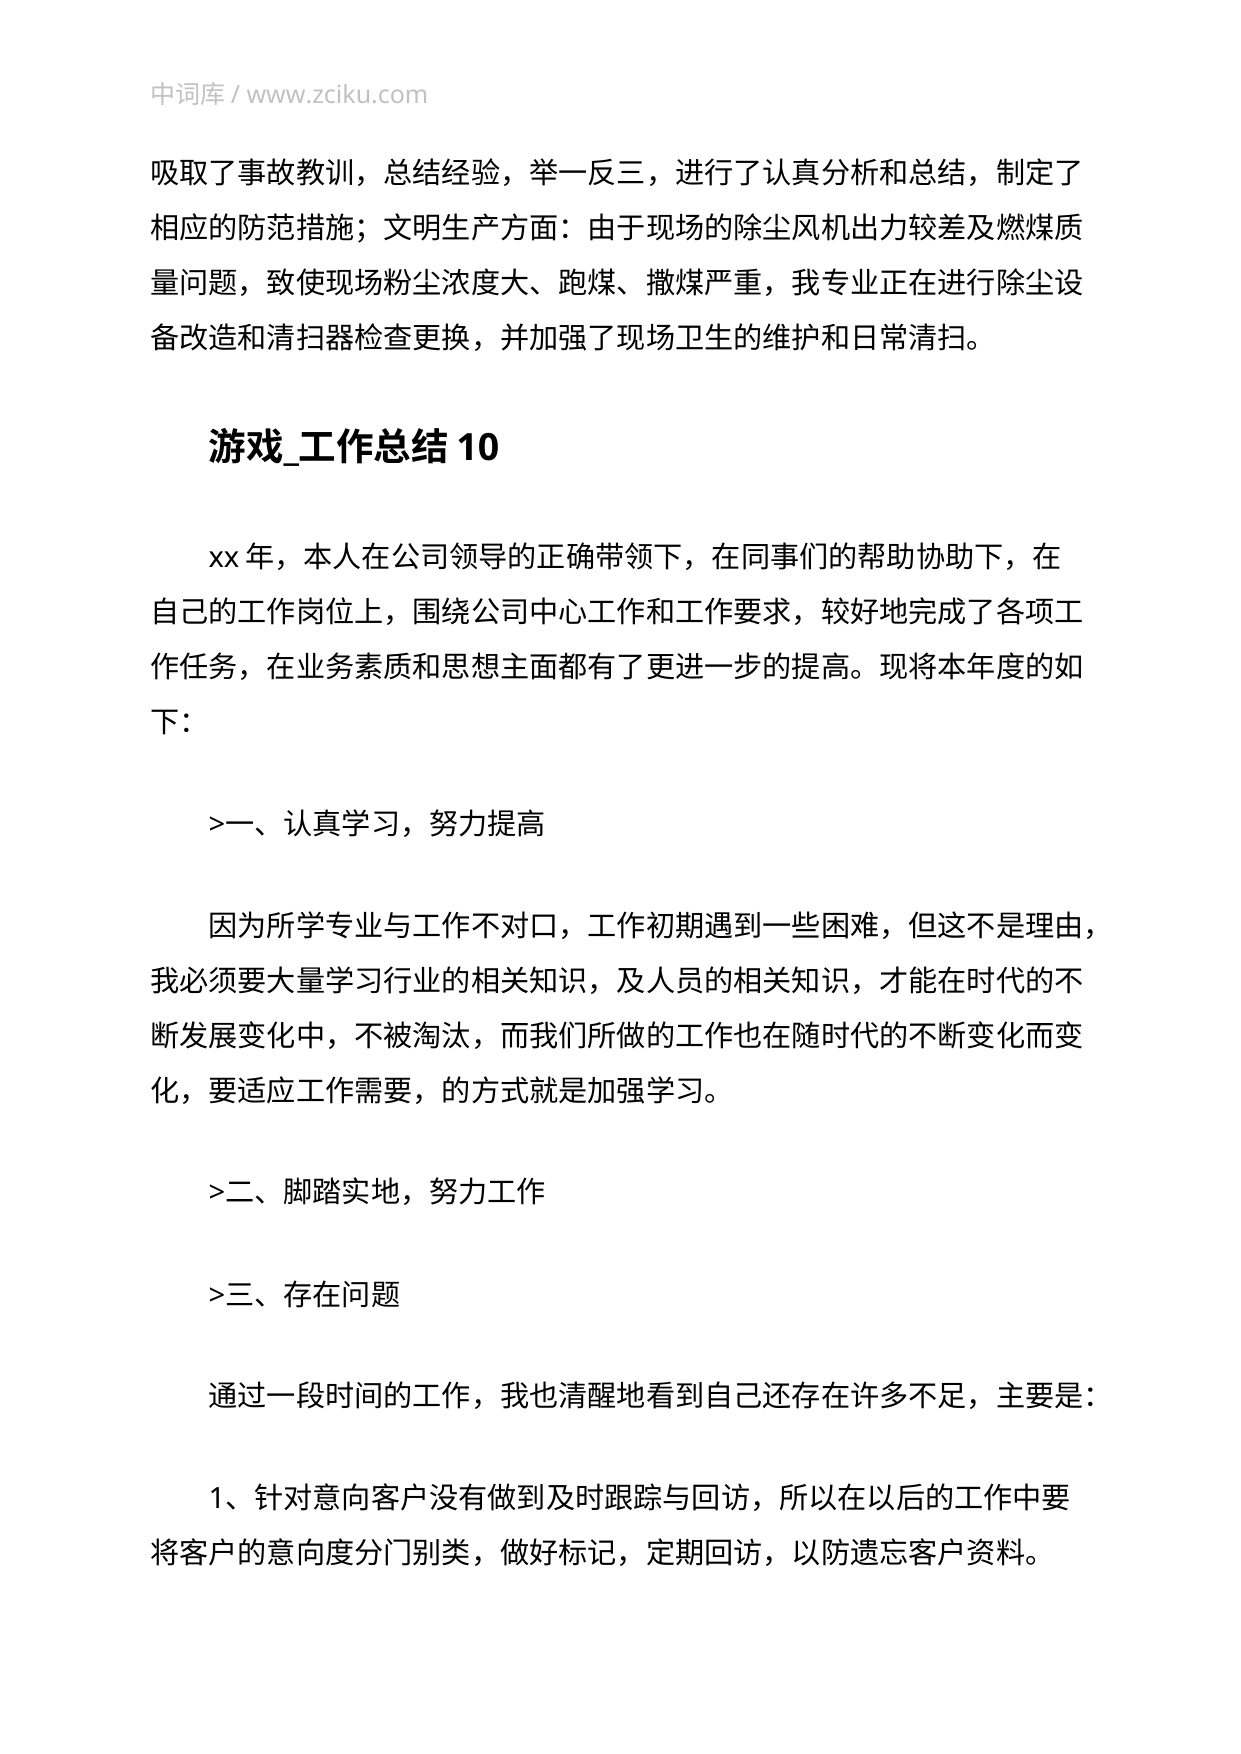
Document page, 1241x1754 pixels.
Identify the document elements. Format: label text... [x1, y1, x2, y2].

text >三、存在问题 [150, 1271, 1090, 1313]
text 通过一段时间的工作，我也清醒地看到自己还存在许多不足，主要是： [150, 1373, 1090, 1415]
text 游戏_工作总结10 [150, 416, 1090, 471]
text >二、脚踏实地，努力工作 [150, 1169, 1090, 1211]
text 1、针对意向客户没有做到及时跟踪与回访，所以在以后的工作中要将客户的意向度分门别类，做好标记，定期回访，以防遗忘客户资料。 [150, 1475, 1090, 1572]
text xx年，本人在公司领导的正确带领下，在同事们的帮助协助下，在自己的工作岗位上，围绕公司中心工作和工作要求，较好地完成了各项工作任务，在业务素质和思想主面都有了更进一步的提高。现将本年度的如下： [150, 534, 1090, 741]
text 因为所学专业与工作不对口，工作初期遇到一些困难，但这不是理由，我必须要大量学习行业的相关知识，及人员的相关知识，才能在时代的不断发展变化中，不被淘汰，而我们所做的工作也在随时代的不断变化而变化，要适应工作需要，的方式就是加强学习。 [150, 903, 1090, 1109]
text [150, 150, 1090, 357]
text >一、认真学习，努力提高 [150, 801, 1090, 843]
